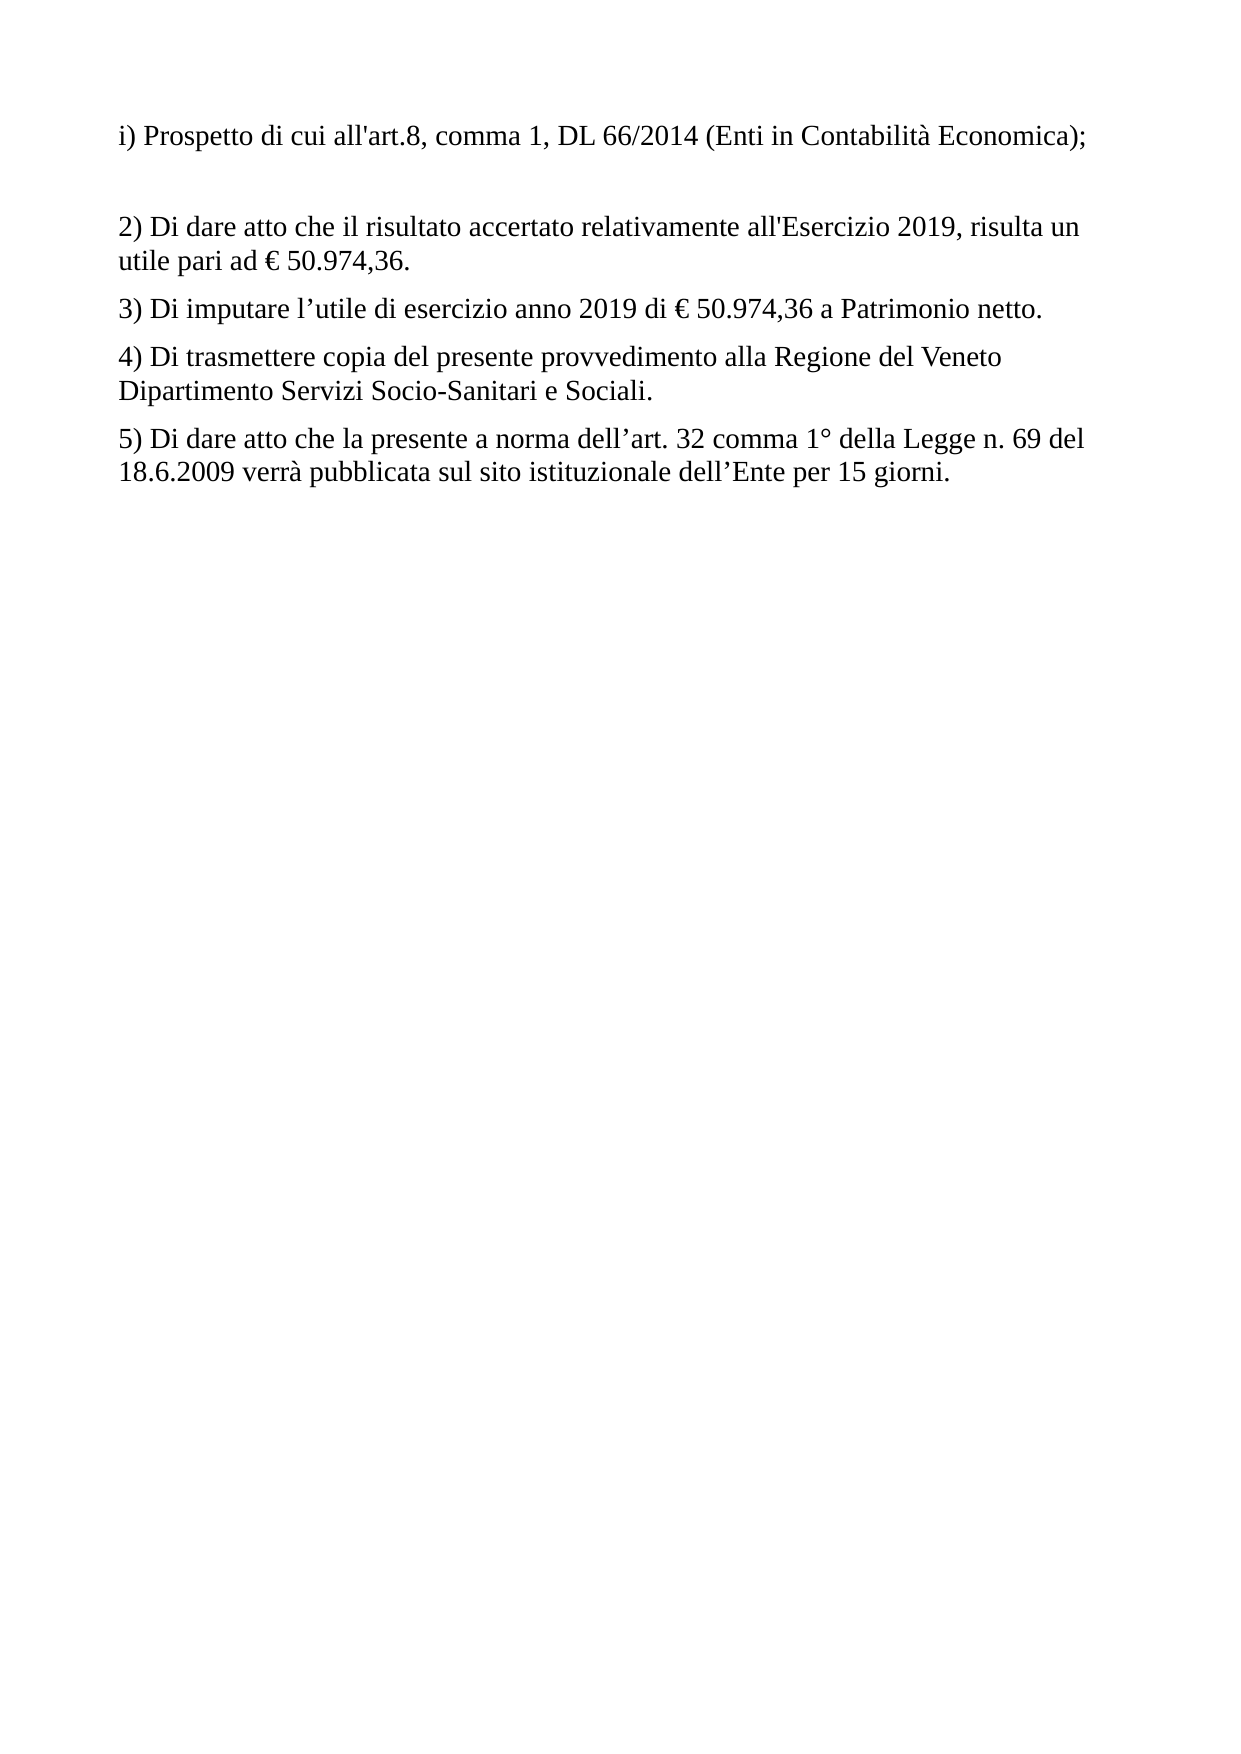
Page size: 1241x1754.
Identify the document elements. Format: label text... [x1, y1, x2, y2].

text 4) Di trasmettere copia del presente provvedimento alla Regione del Veneto Dipartimento Servizi Socio-Sanitari e Sociali. [118, 339, 1122, 406]
text 2) Di dare atto che il risultato accertato relativamente all'Esercizio 2019, risulta un utile pari ad € 50.974,36. [118, 209, 1122, 277]
text 5) Di dare atto che la presente a norma dell’art. 32 comma 1° della Legge n. 69 del 18.6.2009 verrà pubblicata sul sito istituzionale dell’Ente per 15 giorni. [118, 421, 1122, 488]
text 3) Di imputare l’utile di esercizio anno 2019 di € 50.974,36 a Patrimonio netto. [118, 291, 1122, 325]
text i) Prospetto di cui all'art.8, comma 1, DL 66/2014 (Enti in Contabilità Economica); [118, 118, 1122, 152]
